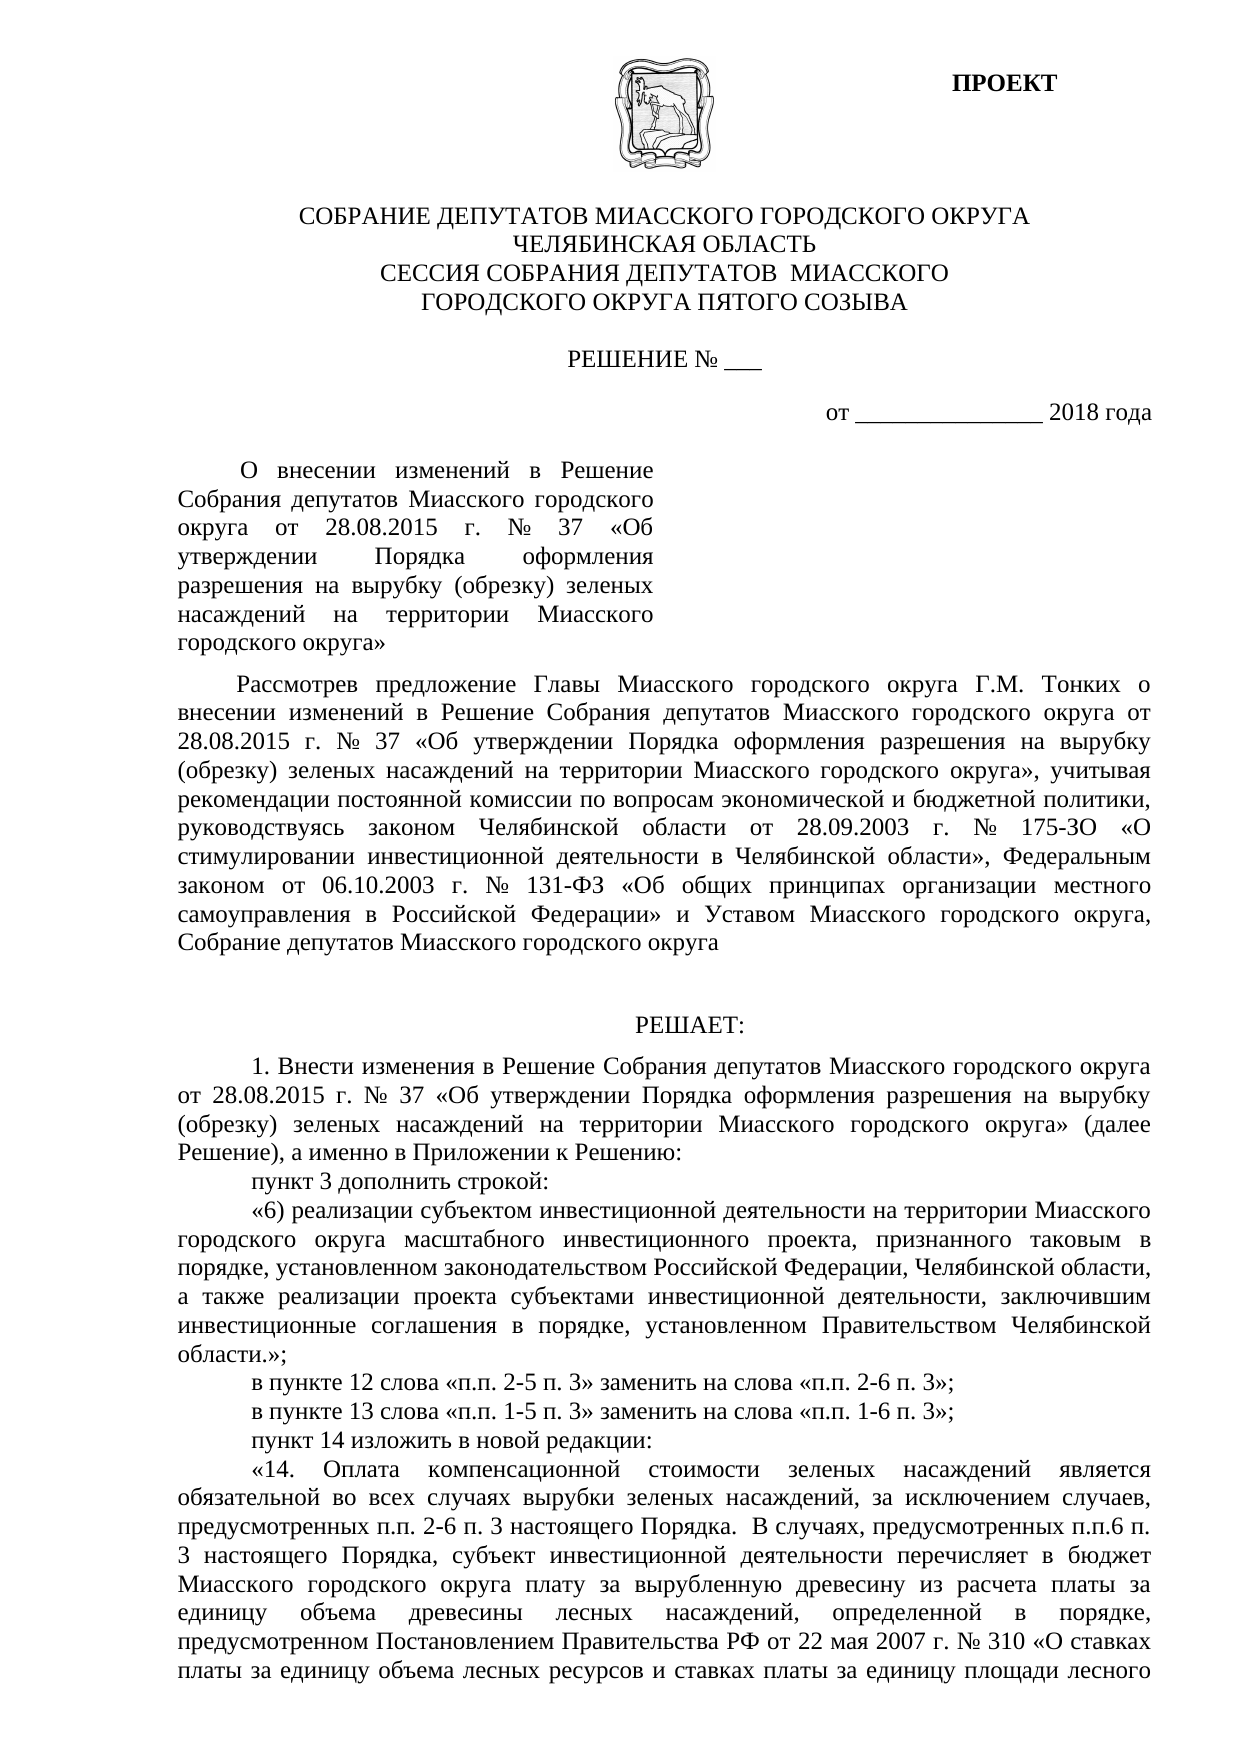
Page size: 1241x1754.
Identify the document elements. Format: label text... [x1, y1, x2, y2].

text Рассмотрев предложение Главы Миасского городского округа Г.М. Тонких о внесении изменений в Решение Собрания депутатов Миасского городского округа от 28.08.2015 г. № 37 «Об утверждении Порядка оформления разрешения на вырубку (обрезку) зеленых насаждений на территории Миасского городского округа», учитывая рекомендации постоянной комиссии по вопросам экономической и бюджетной политики, руководствуясь законом Челябинской области от 28.09.2003 г. № 175-ЗО «О стимулировании инвестиционной деятельности в Челябинской области», Федеральным законом от 06.10.2003 г. № 131-ФЗ «Об общих принципах организации местного самоуправления в Российской Федерации» и Уставом Миасского городского округа, Собрание депутатов Миасского городского округа [177, 669, 1152, 956]
text от _______________ 2018 года [702, 397, 1152, 426]
text пункт 14 изложить в новой редакции: [177, 1425, 1152, 1454]
text СЕССИЯ СОБРАНИЯ ДЕПУТАТОВ МИАССКОГО [177, 258, 1152, 287]
text в пункте 13 слова «п.п. 1-5 п. 3» заменить на слова «п.п. 1-6 п. 3»; [177, 1396, 1152, 1425]
text пункт 3 дополнить строкой: [177, 1166, 1152, 1195]
text 1. Внести изменения в Решение Собрания депутатов Миасского городского округа от 28.08.2015 г. № 37 «Об утверждении Порядка оформления разрешения на вырубку (обрезку) зеленых насаждений на территории Миасского городского округа» (далее Решение), а именно в Приложении к Решению: [177, 1051, 1152, 1166]
text РЕШЕНИЕ № ___ [177, 344, 1152, 373]
text О внесении изменений в Решение Собрания депутатов Миасского городского округа от 28.08.2015 г. № 37 «Об утверждении Порядка оформления разрешения на вырубку (обрезку) зеленых насаждений на территории Миасского городского округа» [177, 455, 654, 656]
text РЕШАЕТ: [177, 1010, 1144, 1039]
text СОБРАНИЕ ДЕПУТАТОВ МИАССКОГО ГОРОДСКОГО ОКРУГА [177, 201, 1152, 229]
text в пункте 12 слова «п.п. 2-5 п. 3» заменить на слова «п.п. 2-6 п. 3»; [177, 1367, 1152, 1396]
picture [613, 56, 716, 172]
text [177, 1454, 1152, 1684]
text ГОРОДСКОГО ОКРУГА ПЯТОГО СОЗЫВА [177, 287, 1152, 316]
text ЧЕЛЯБИНСКАЯ ОБЛАСТЬ [177, 229, 1152, 258]
text «6) реализации субъектом инвестиционной деятельности на территории Миасского городского округа масштабного инвестиционного проекта, признанного таковым в порядке, установленном законодательством Российской Федерации, Челябинской области, а также реализации проекта субъектами инвестиционной деятельности, заключившим инвестиционные соглашения в порядке, установленном Правительством Челябинской области.»; [177, 1195, 1152, 1367]
